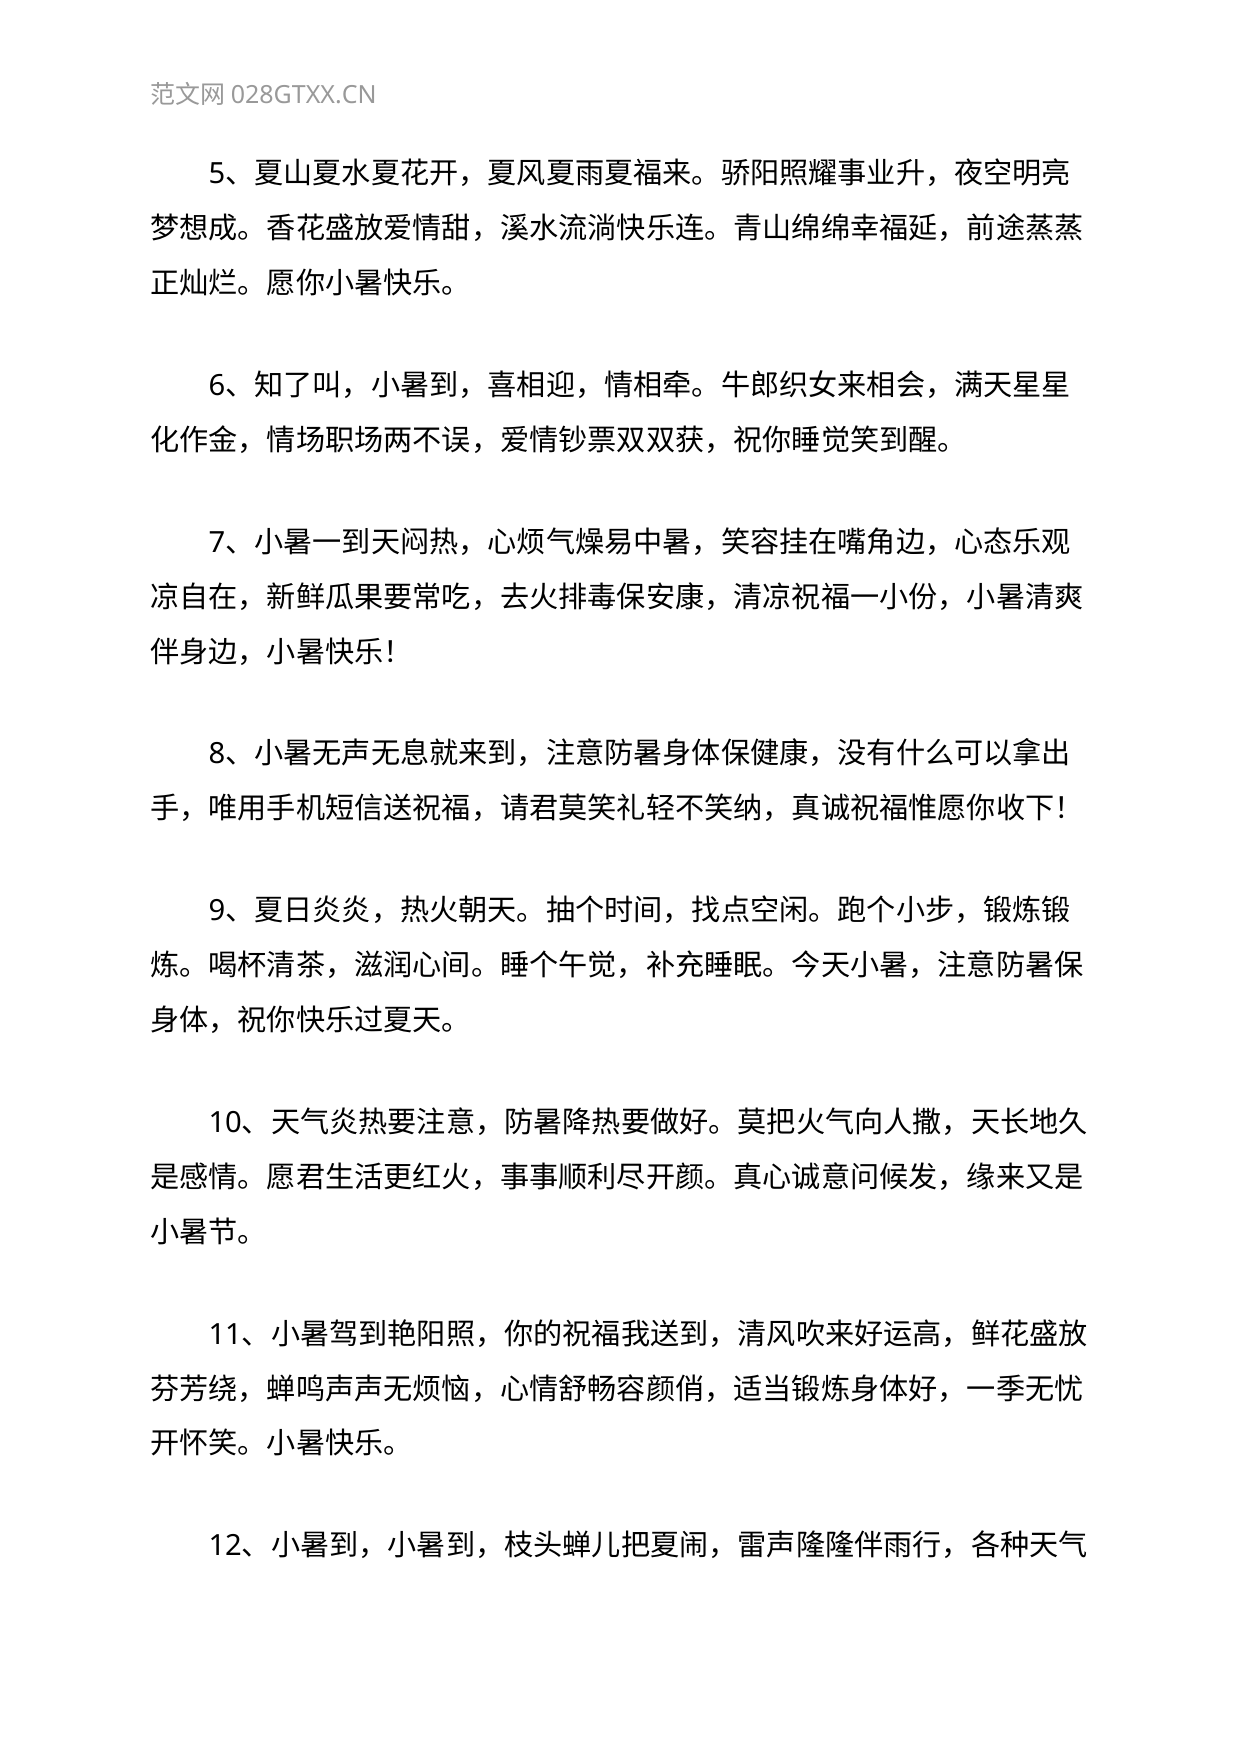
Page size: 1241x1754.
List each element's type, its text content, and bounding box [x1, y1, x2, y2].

text 11、小暑驾到艳阳照，你的祝福我送到，清风吹来好运高，鲜花盛放芬芳绕，蝉鸣声声无烦恼，心情舒畅容颜俏，适当锻炼身体好，一季无忧开怀笑。小暑快乐。 [150, 1310, 1090, 1462]
text 7、小暑一到天闷热，心烦气燥易中暑，笑容挂在嘴角边，心态乐观凉自在，新鲜瓜果要常吃，去火排毒保安康，清凉祝福一小份，小暑清爽伴身边，小暑快乐！ [150, 518, 1090, 671]
text 5、夏山夏水夏花开，夏风夏雨夏福来。骄阳照耀事业升，夜空明亮梦想成。香花盛放爱情甜，溪水流淌快乐连。青山绵绵幸福延，前途蒸蒸正灿烂。愿你小暑快乐。 [150, 150, 1090, 302]
text 6、知了叫，小暑到，喜相迎，情相牵。牛郎织女来相会，满天星星化作金，情场职场两不误，爱情钞票双双获，祝你睡觉笑到醒。 [150, 362, 1090, 459]
text 10、天气炎热要注意，防暑降热要做好。莫把火气向人撒，天长地久是感情。愿君生活更红火，事事顺利尽开颜。真心诚意问候发，缘来又是小暑节。 [150, 1098, 1090, 1251]
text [150, 1522, 1090, 1564]
text 8、小暑无声无息就来到，注意防暑身体保健康，没有什么可以拿出手，唯用手机短信送祝福，请君莫笑礼轻不笑纳，真诚祝福惟愿你收下！ [150, 730, 1090, 827]
text 9、夏日炎炎，热火朝天。抽个时间，找点空闲。跑个小步，锻炼锻炼。喝杯清茶，滋润心间。睡个午觉，补充睡眠。今天小暑，注意防暑保身体，祝你快乐过夏天。 [150, 887, 1090, 1039]
